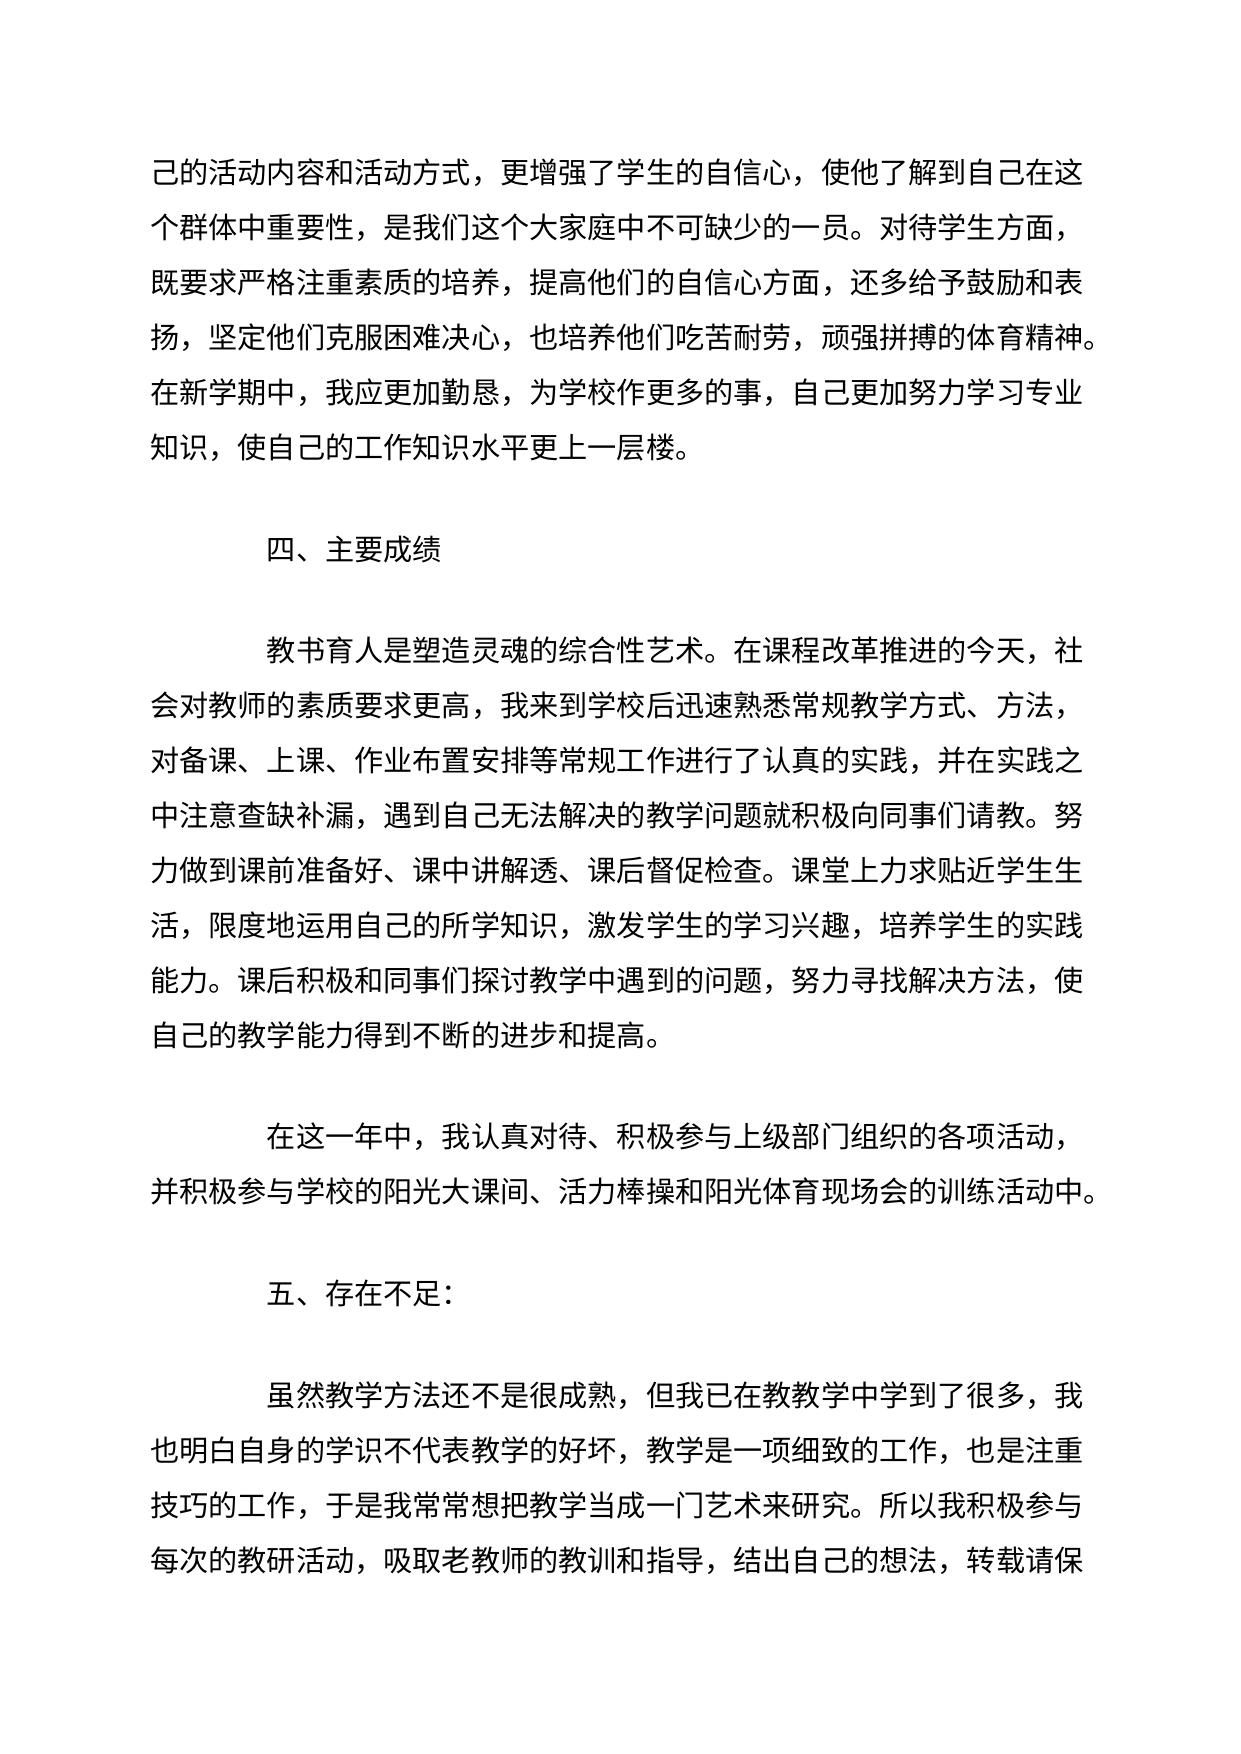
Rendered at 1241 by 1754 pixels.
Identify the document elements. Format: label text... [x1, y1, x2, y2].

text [150, 150, 1090, 467]
text 教书育人是塑造灵魂的综合性艺术。在课程改革推进的今天，社会对教师的素质要求更高，我来到学校后迅速熟悉常规教学方式、方法，对备课、上课、作业布置安排等常规工作进行了认真的实践，并在实践之中注意查缺补漏，遇到自己无法解决的教学问题就积极向同事们请教。努力做到课前准备好、课中讲解透、课后督促检查。课堂上力求贴近学生生活，限度地运用自己的所学知识，激发学生的学习兴趣，培养学生的实践能力。课后积极和同事们探讨教学中遇到的问题，努力寻找解决方法，使自己的教学能力得到不断的进步和提高。 [150, 628, 1090, 1054]
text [150, 1372, 1090, 1579]
text 在这一年中，我认真对待、积极参与上级部门组织的各项活动，并积极参与学校的阳光大课间、活力棒操和阳光体育现场会的训练活动中。 [150, 1114, 1090, 1211]
text 四、主要成绩 [150, 526, 1090, 568]
text 五、存在不足： [150, 1271, 1090, 1313]
